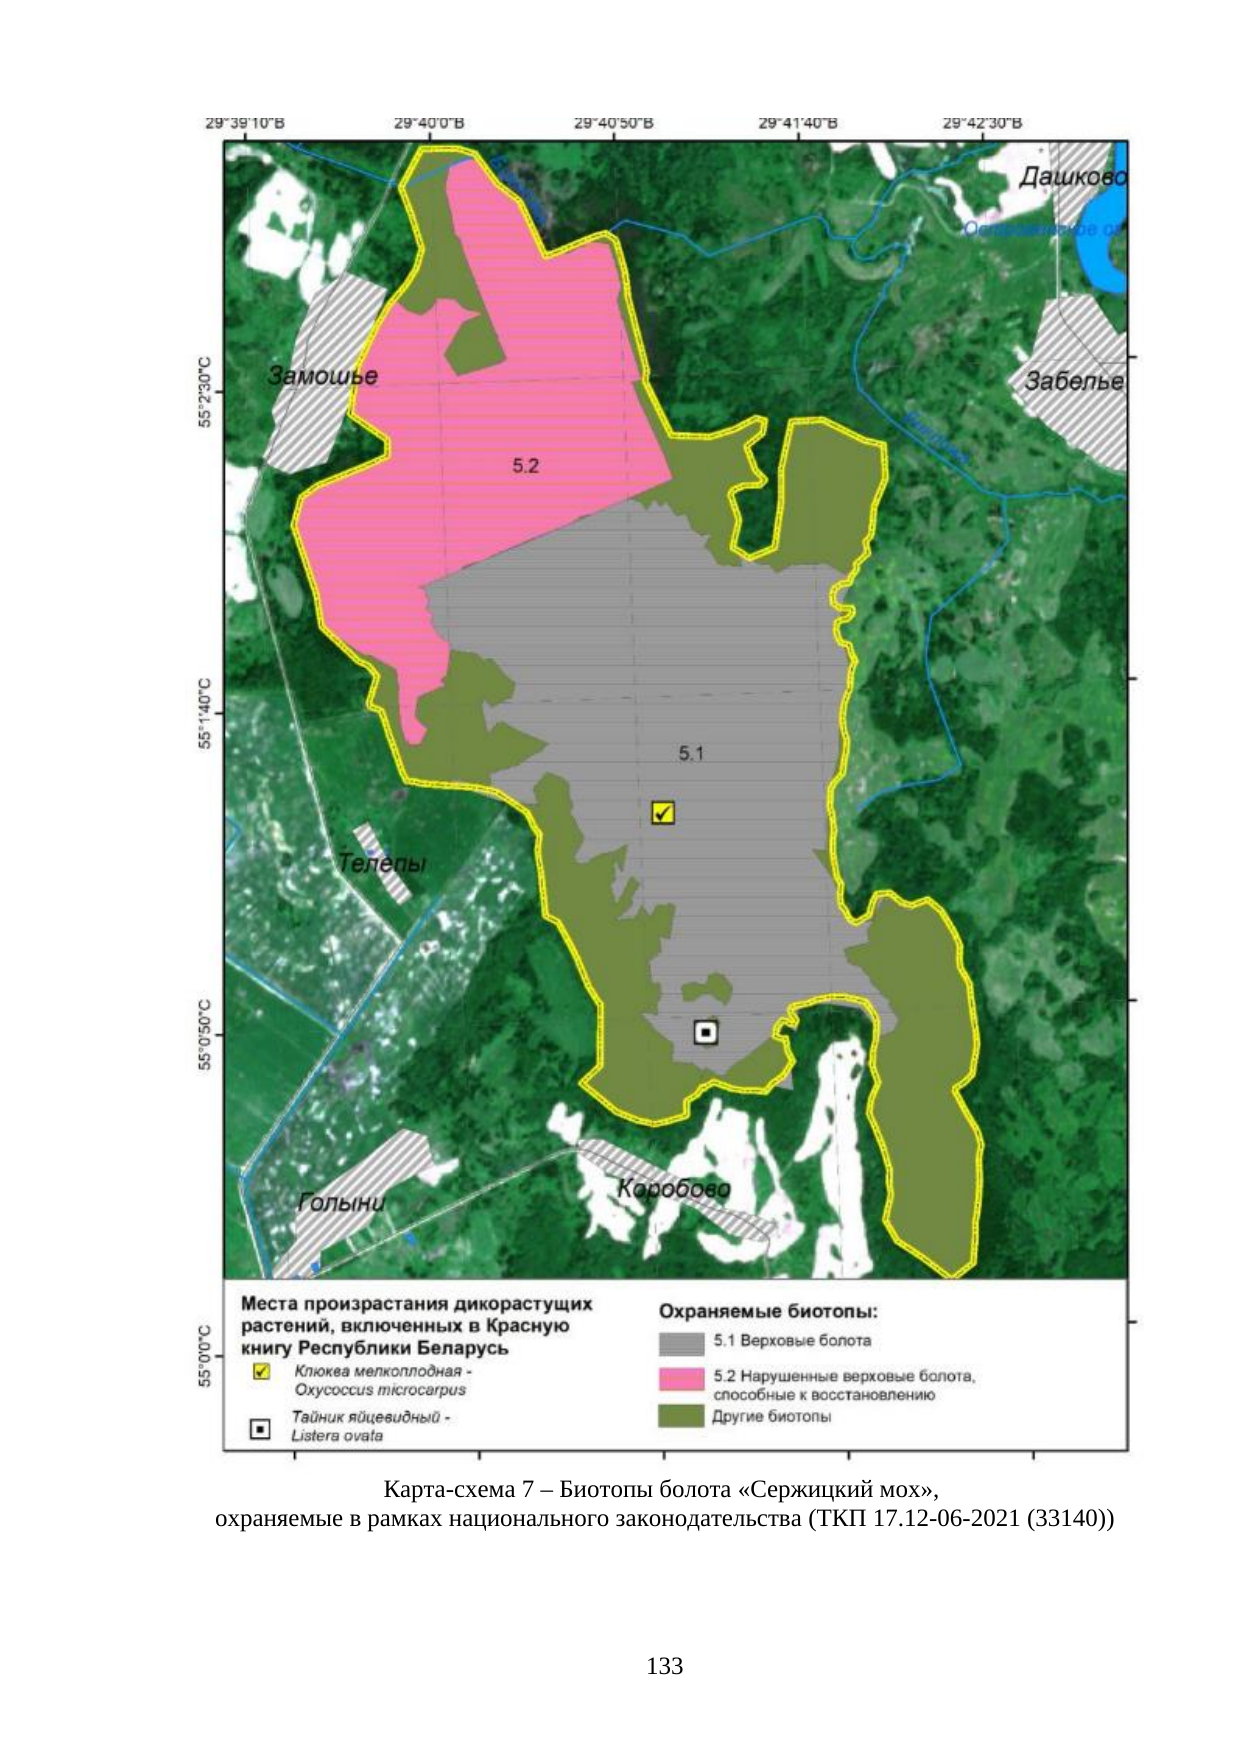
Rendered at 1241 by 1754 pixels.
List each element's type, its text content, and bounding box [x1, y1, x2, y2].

picture [185, 118, 1144, 1475]
text Карта-схема 7 – Биотопы болота «Сержицкий мох», охраняемые в рамках национального законодательства (ТКП 17.12-06-2021 (33140)) [177, 1474, 1152, 1532]
